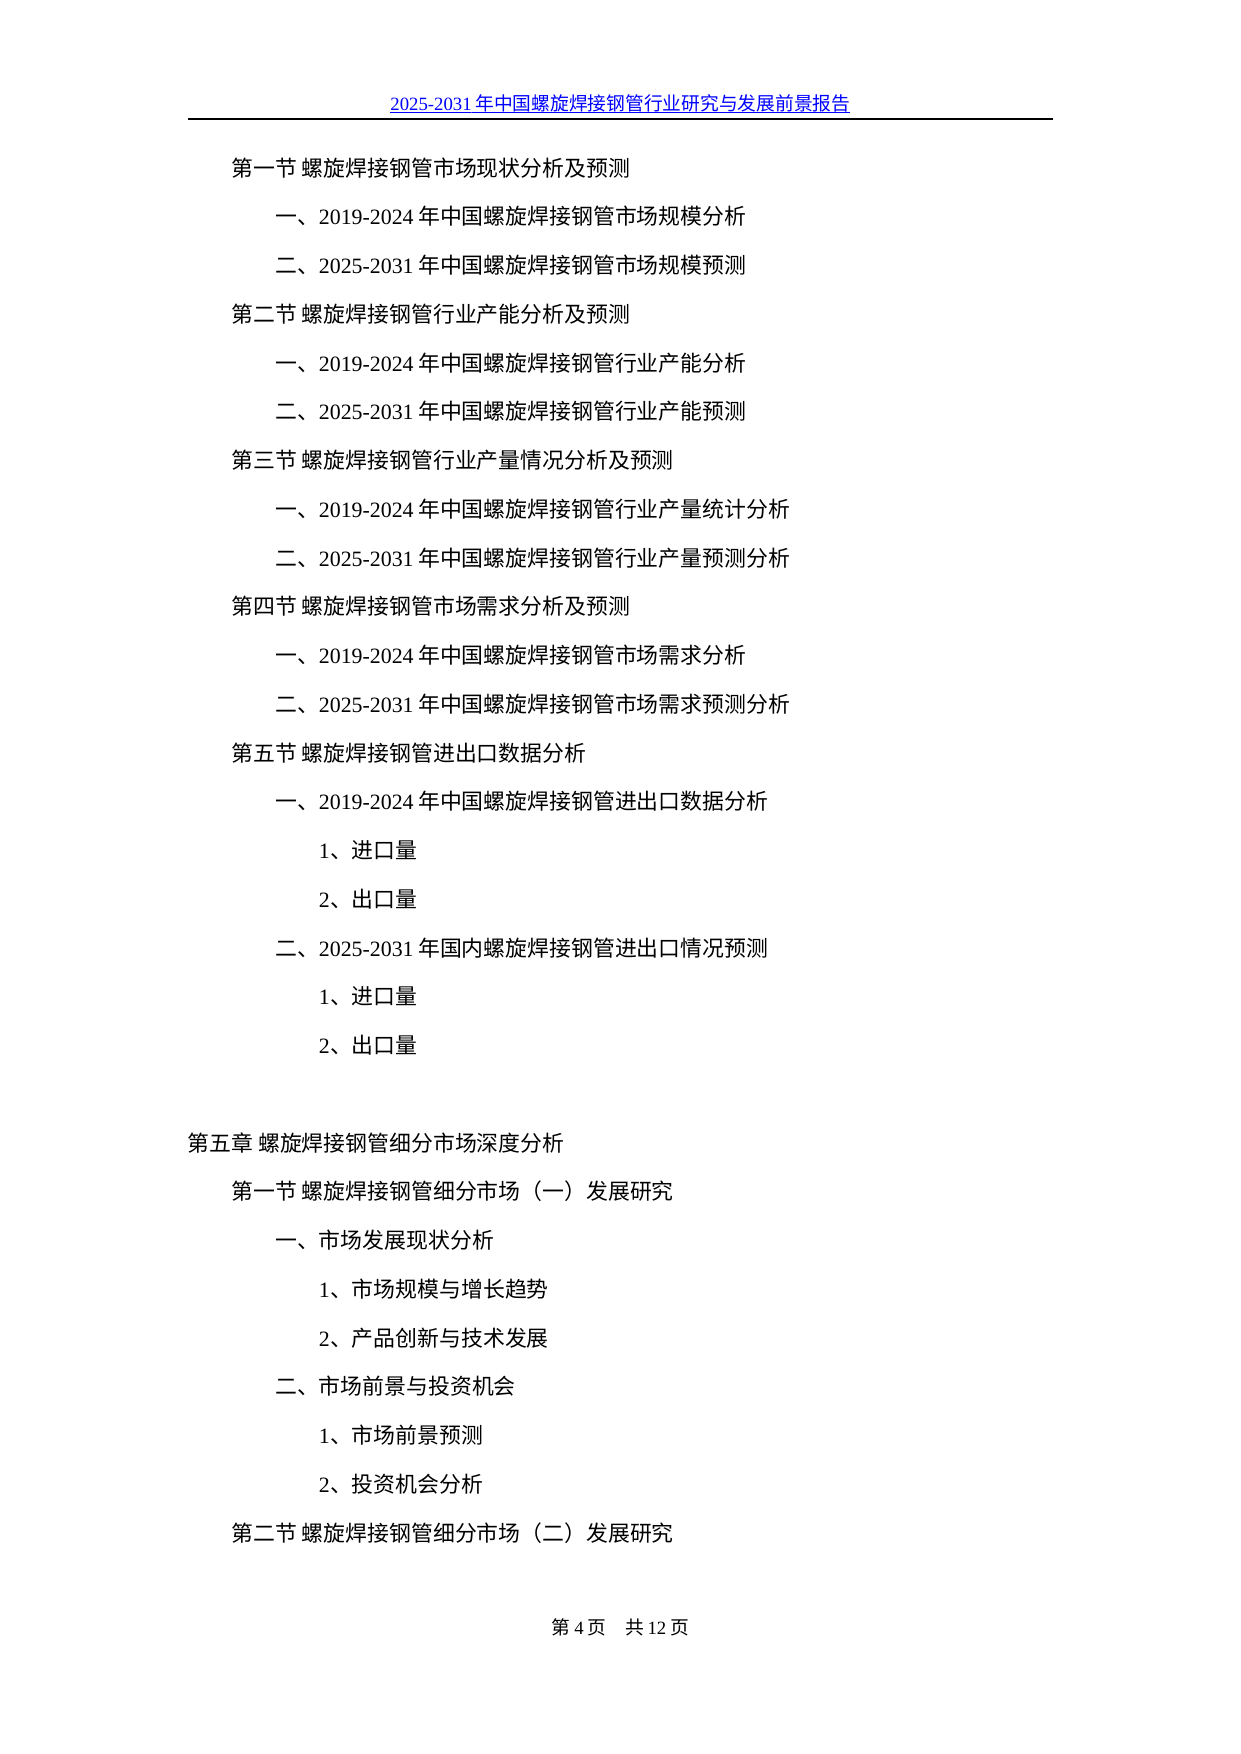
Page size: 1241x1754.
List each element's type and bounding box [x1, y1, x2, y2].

text [187, 150, 1053, 1548]
